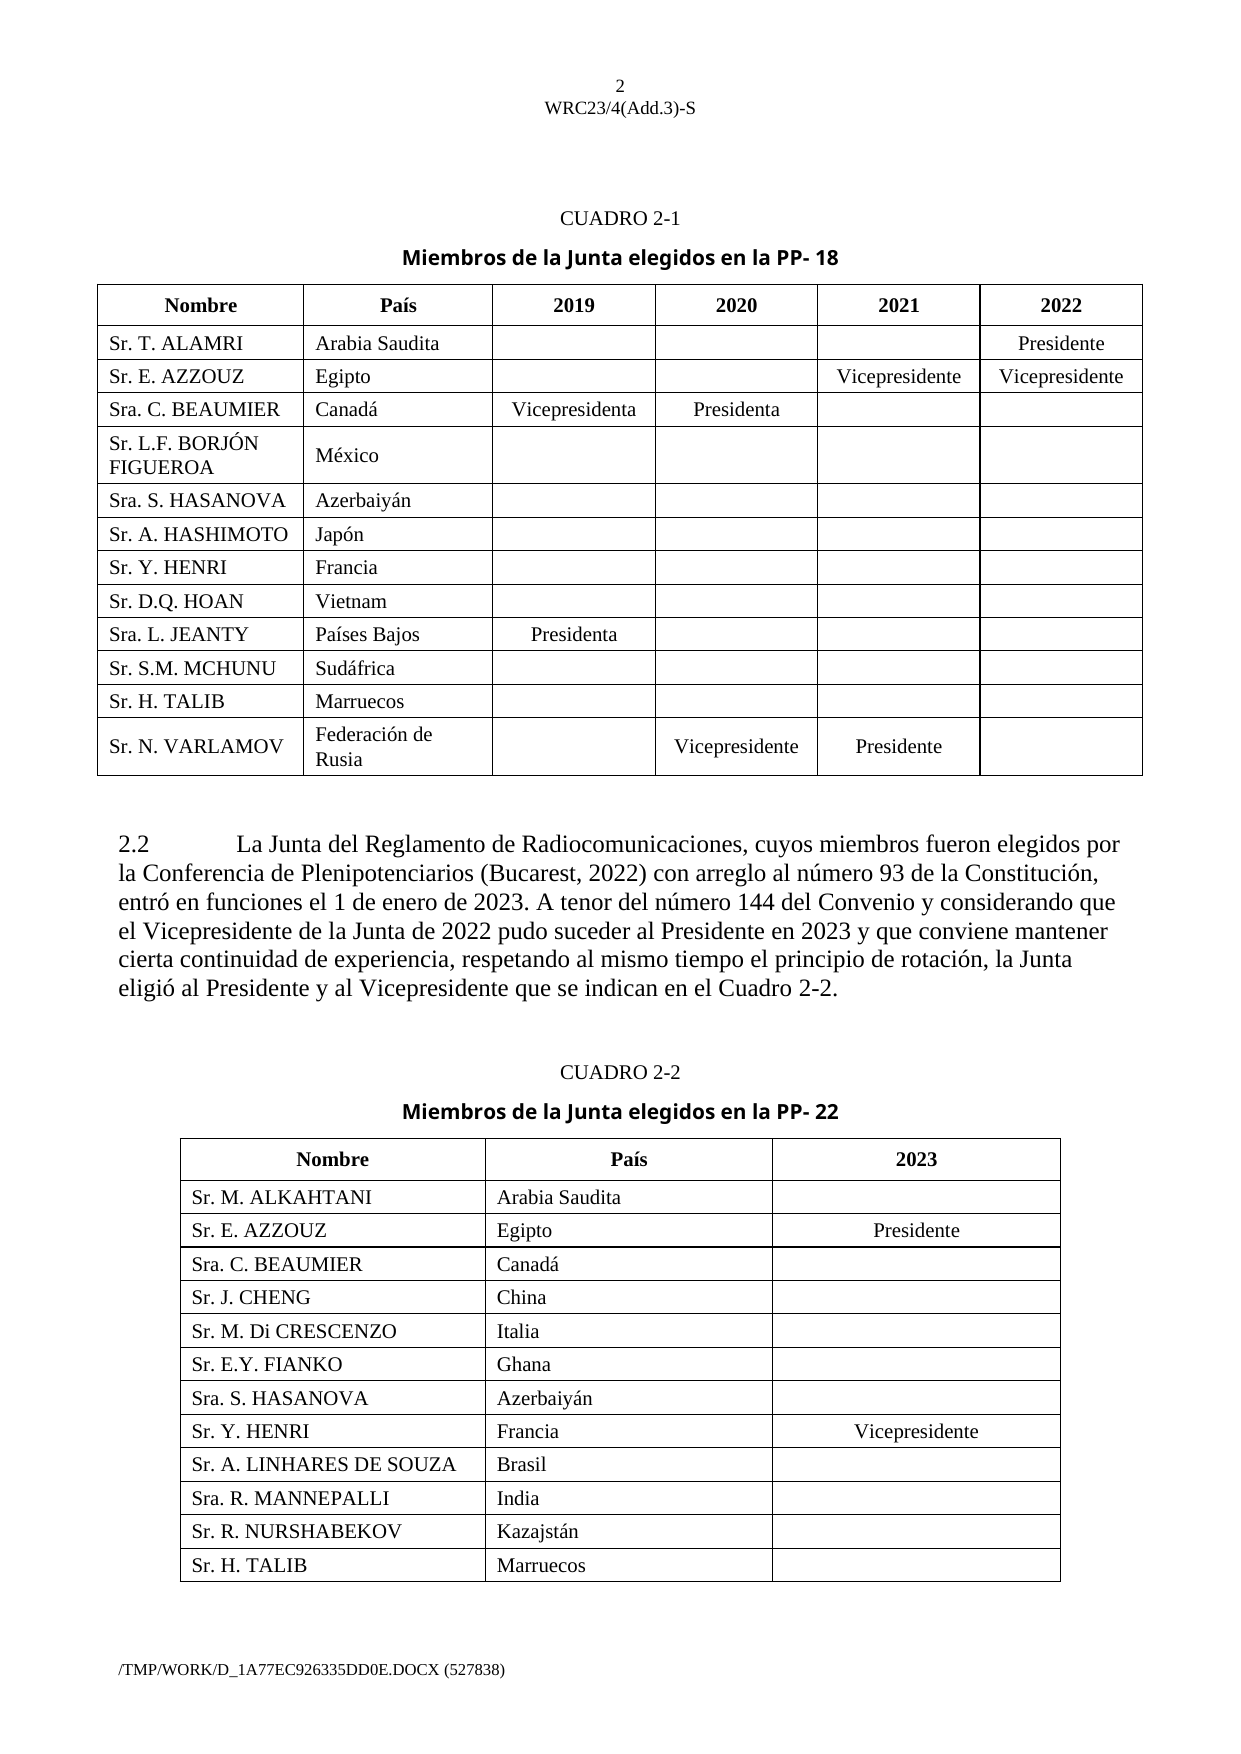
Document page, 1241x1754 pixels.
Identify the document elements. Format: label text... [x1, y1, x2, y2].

table_cell Francia [486, 1415, 772, 1447]
table_cell [773, 1549, 1060, 1581]
table_cell Sr. S.M. MCHUNU [98, 651, 303, 684]
table_header Nombre [181, 1139, 485, 1179]
table_cell Sr. H. TALIB [98, 685, 303, 717]
table_cell Sr. E.Y. FIANKO [181, 1348, 485, 1380]
table_cell Vicepresidente [818, 360, 979, 392]
table_cell [981, 551, 1142, 583]
table_cell Marruecos [304, 685, 492, 717]
table_cell Arabia Saudita [486, 1181, 772, 1213]
table_cell [981, 484, 1142, 517]
table_cell [773, 1181, 1060, 1213]
table_cell Sr. M. Di CRESCENZO [181, 1314, 485, 1347]
table_cell [493, 551, 655, 583]
table_cell [493, 326, 655, 359]
table_cell Marruecos [486, 1549, 772, 1581]
table_cell Sr. Y. HENRI [98, 551, 303, 583]
table_cell Vietnam [304, 585, 492, 617]
table_cell [981, 427, 1142, 483]
table_cell Egipto [486, 1214, 772, 1246]
table_cell [656, 685, 817, 717]
table_cell Canadá [486, 1248, 772, 1280]
table_cell Presidente [818, 718, 979, 775]
table_cell Sr. H. TALIB [181, 1549, 485, 1581]
table_cell [773, 1381, 1060, 1414]
table_cell Sr. T. ALAMRI [98, 326, 303, 359]
table_cell [981, 718, 1142, 775]
table_cell [656, 326, 817, 359]
table_cell [656, 585, 817, 617]
table_cell [656, 651, 817, 684]
table_cell Sr. E. AZZOUZ [98, 360, 303, 392]
table_header 2023 [773, 1139, 1060, 1179]
table_cell [773, 1482, 1060, 1514]
table_cell Vicepresidente [773, 1415, 1060, 1447]
table_cell Kazajstán [486, 1515, 772, 1547]
table_cell Canadá [304, 393, 492, 426]
table_cell [656, 427, 817, 483]
table_cell [493, 585, 655, 617]
table_cell [493, 484, 655, 517]
text 2.2 La Junta del Reglamento de Radiocomunicaciones, cuyos miembros fueron elegidos por la Conferencia de Plenipotenciarios (Bucarest, 2022) con arreglo al número 93 de la Constitución, entró en funciones el 1 de enero de 2023. A tenor del número 144 del Convenio y considerando que el Vicepresidente de la Junta de 2022 pudo suceder al Presidente en 2023 y que conviene mantener cierta continuidad de experiencia, respetando al mismo tiempo el principio de rotación, la Junta eligió al Presidente y al Vicepresidente que se indican en el Cuadro 2-2. [118, 829, 1122, 1002]
table_cell [981, 618, 1142, 650]
table_cell [656, 551, 817, 583]
table_cell Sra. S. HASANOVA [181, 1381, 485, 1414]
table_cell [773, 1314, 1060, 1347]
table_cell [773, 1348, 1060, 1380]
table_cell [493, 360, 655, 392]
table_cell Sra. C. BEAUMIER [98, 393, 303, 426]
table_cell [656, 484, 817, 517]
table_cell Países Bajos [304, 618, 492, 650]
table_cell Sr. A. HASHIMOTO [98, 518, 303, 550]
table_cell Sra. R. MANNEPALLI [181, 1482, 485, 1514]
table_cell [656, 518, 817, 550]
table_cell [818, 618, 979, 650]
table_cell India [486, 1482, 772, 1514]
table_cell [981, 393, 1142, 426]
table_cell [818, 651, 979, 684]
table_cell [981, 685, 1142, 717]
table_cell Egipto [304, 360, 492, 392]
table_cell [818, 551, 979, 583]
table_cell Sra. C. BEAUMIER [181, 1248, 485, 1280]
table_cell Sudáfrica [304, 651, 492, 684]
table_header País [486, 1139, 772, 1179]
table_cell Sr. Y. HENRI [181, 1415, 485, 1447]
table_cell Arabia Saudita [304, 326, 492, 359]
table_cell Presidente [773, 1214, 1060, 1246]
table_header Nombre [98, 285, 303, 325]
table_cell [818, 518, 979, 550]
table_cell Vicepresidente [656, 718, 817, 775]
table_cell [656, 360, 817, 392]
table_cell Sra. S. HASANOVA [98, 484, 303, 517]
table_header 2022 [981, 285, 1142, 325]
table_header País [304, 285, 492, 325]
table_cell Sr. D.Q. HOAN [98, 585, 303, 617]
table_cell Azerbaiyán [304, 484, 492, 517]
table_cell [818, 427, 979, 483]
table_header 2021 [818, 285, 979, 325]
table_cell Sr. M. ALKAHTANI [181, 1181, 485, 1213]
table_cell [493, 427, 655, 483]
table_cell [773, 1281, 1060, 1313]
table_cell Brasil [486, 1448, 772, 1481]
table_cell [818, 326, 979, 359]
table_cell [773, 1448, 1060, 1481]
table_cell [981, 518, 1142, 550]
title Miembros de la Junta elegidos en la PP- 22 [118, 1097, 1122, 1125]
table_cell [818, 585, 979, 617]
table_cell Sr. A. LINHARES DE SOUZA [181, 1448, 485, 1481]
table_cell Sr. L.F. BORJÓN FIGUEROA [98, 427, 303, 483]
table_cell [773, 1248, 1060, 1280]
table_cell Japón [304, 518, 492, 550]
table_cell China [486, 1281, 772, 1313]
table_cell Sr. N. VARLAMOV [98, 718, 303, 775]
table_header 2019 [493, 285, 655, 325]
table_cell Sr. J. CHENG [181, 1281, 485, 1313]
table_cell Presidente [981, 326, 1142, 359]
table_cell [981, 585, 1142, 617]
table_cell [493, 651, 655, 684]
table_cell Sra. L. JEANTY [98, 618, 303, 650]
text Cuadro 2-2 [118, 1060, 1122, 1084]
table_cell Vicepresidente [981, 360, 1142, 392]
table_cell [818, 685, 979, 717]
table_cell Federación de Rusia [304, 718, 492, 775]
table_cell Ghana [486, 1348, 772, 1380]
table_cell México [304, 427, 492, 483]
table_cell [493, 518, 655, 550]
table_cell Vicepresidenta [493, 393, 655, 426]
table_cell [818, 484, 979, 517]
text CUADRO 2-1 [118, 206, 1122, 230]
table_header 2020 [656, 285, 817, 325]
table_cell Sr. E. AZZOUZ [181, 1214, 485, 1246]
table_cell [656, 618, 817, 650]
table_cell [493, 685, 655, 717]
table_cell Sr. R. NURSHABEKOV [181, 1515, 485, 1547]
table_cell [818, 393, 979, 426]
table_cell [773, 1515, 1060, 1547]
table_cell Italia [486, 1314, 772, 1347]
title Miembros de la Junta elegidos en la PP- 18 [118, 243, 1122, 271]
table_cell Presidenta [656, 393, 817, 426]
table_cell Francia [304, 551, 492, 583]
table_cell Azerbaiyán [486, 1381, 772, 1414]
table_cell Presidenta [493, 618, 655, 650]
table_cell [981, 651, 1142, 684]
table_cell [493, 718, 655, 775]
